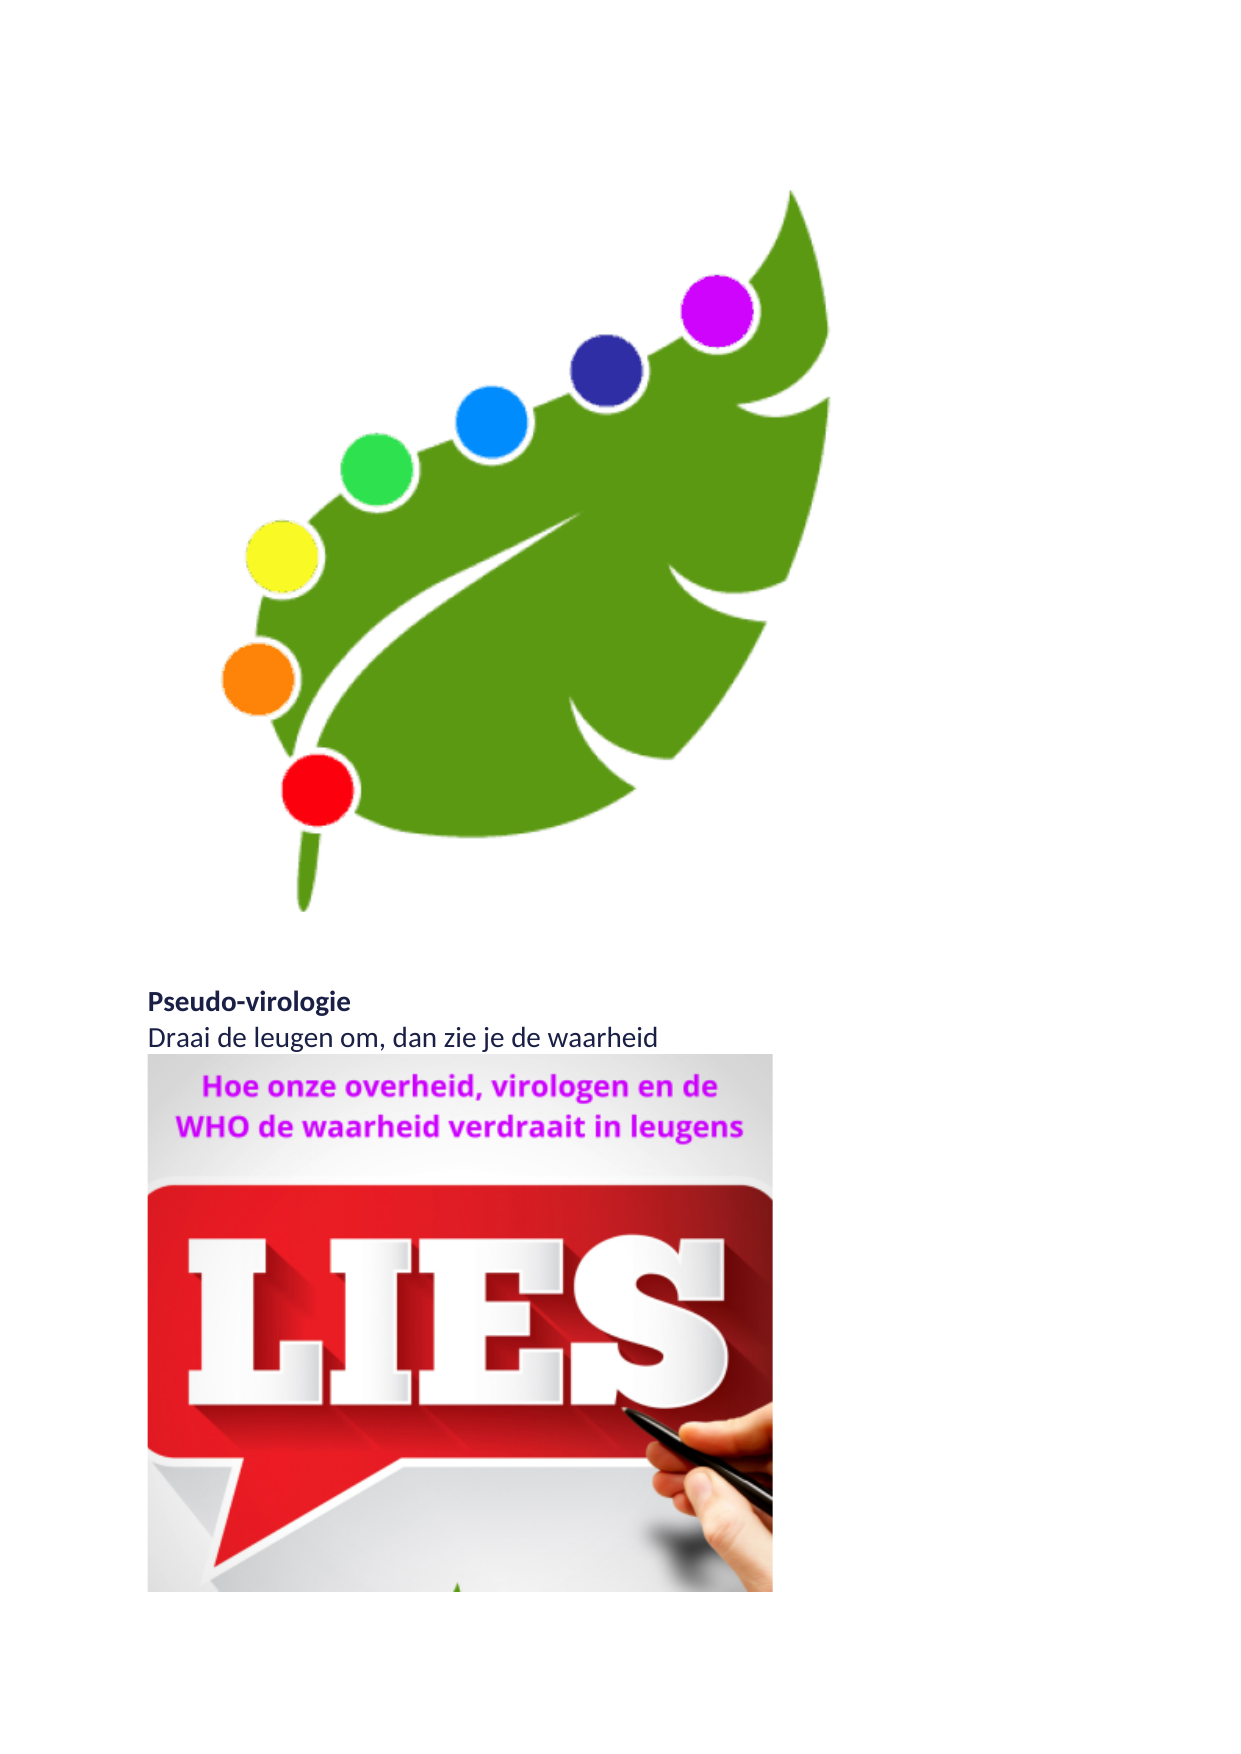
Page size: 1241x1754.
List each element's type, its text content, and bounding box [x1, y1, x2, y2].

text Pseudo-virologie [148, 983, 1093, 1019]
text Draai de leugen om, dan zie je de waarheid [148, 1019, 1093, 1054]
picture [147, 147, 948, 948]
picture [147, 1054, 773, 1592]
